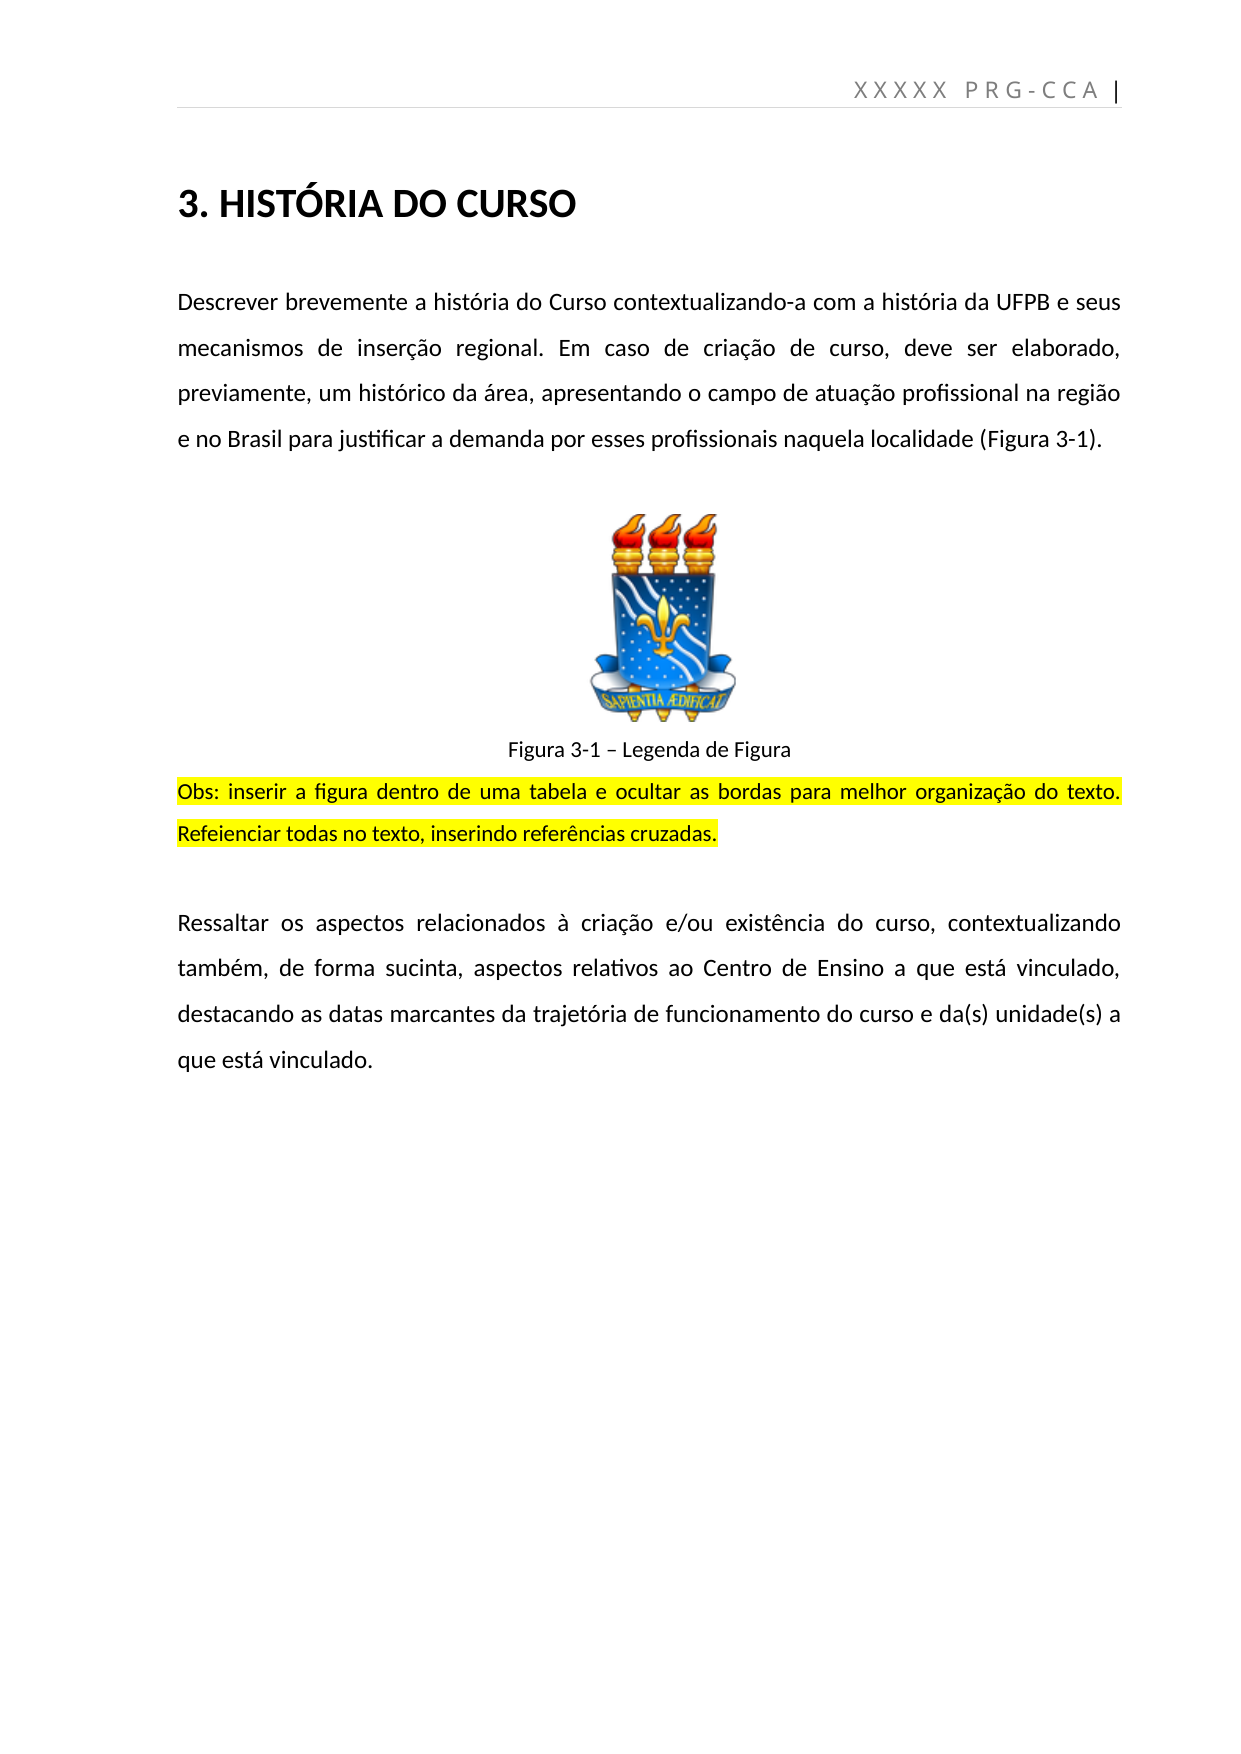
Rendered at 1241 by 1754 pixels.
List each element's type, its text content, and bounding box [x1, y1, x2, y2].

text Ressaltar os aspectos relacionados à criação e/ou existência do curso, contextualizando também, de forma sucinta, aspectos relativos ao Centro de Ensino a que está vinculado, destacando as datas marcantes da trajetória de funcionamento do curso e da(s) unidade(s) a que está vinculado. [177, 907, 1122, 1074]
text Obs: inserir a figura dentro de uma tabela e ocultar as bordas para melhor organização do texto. Refeienciar todas no texto, inserindo referências cruzadas. [177, 805, 1122, 847]
table_header [177, 515, 1121, 735]
subtitle 3. HISTÓRIA DO CURSO [177, 177, 1122, 228]
text Figura 3-1 – Legenda de Figura [177, 735, 1122, 763]
text Descrever brevemente a história do Curso contextualizando-a com a história da UFPB e seus mecanismos de inserção regional. Em caso de criação de curso, deve ser elaborado, previamente, um histórico da área, apresentando o campo de atuação profissional na região e no Brasil para justificar a demanda por esses profissionais naquela localidade (Figura 3-1). [177, 286, 1122, 454]
picture [562, 514, 736, 722]
